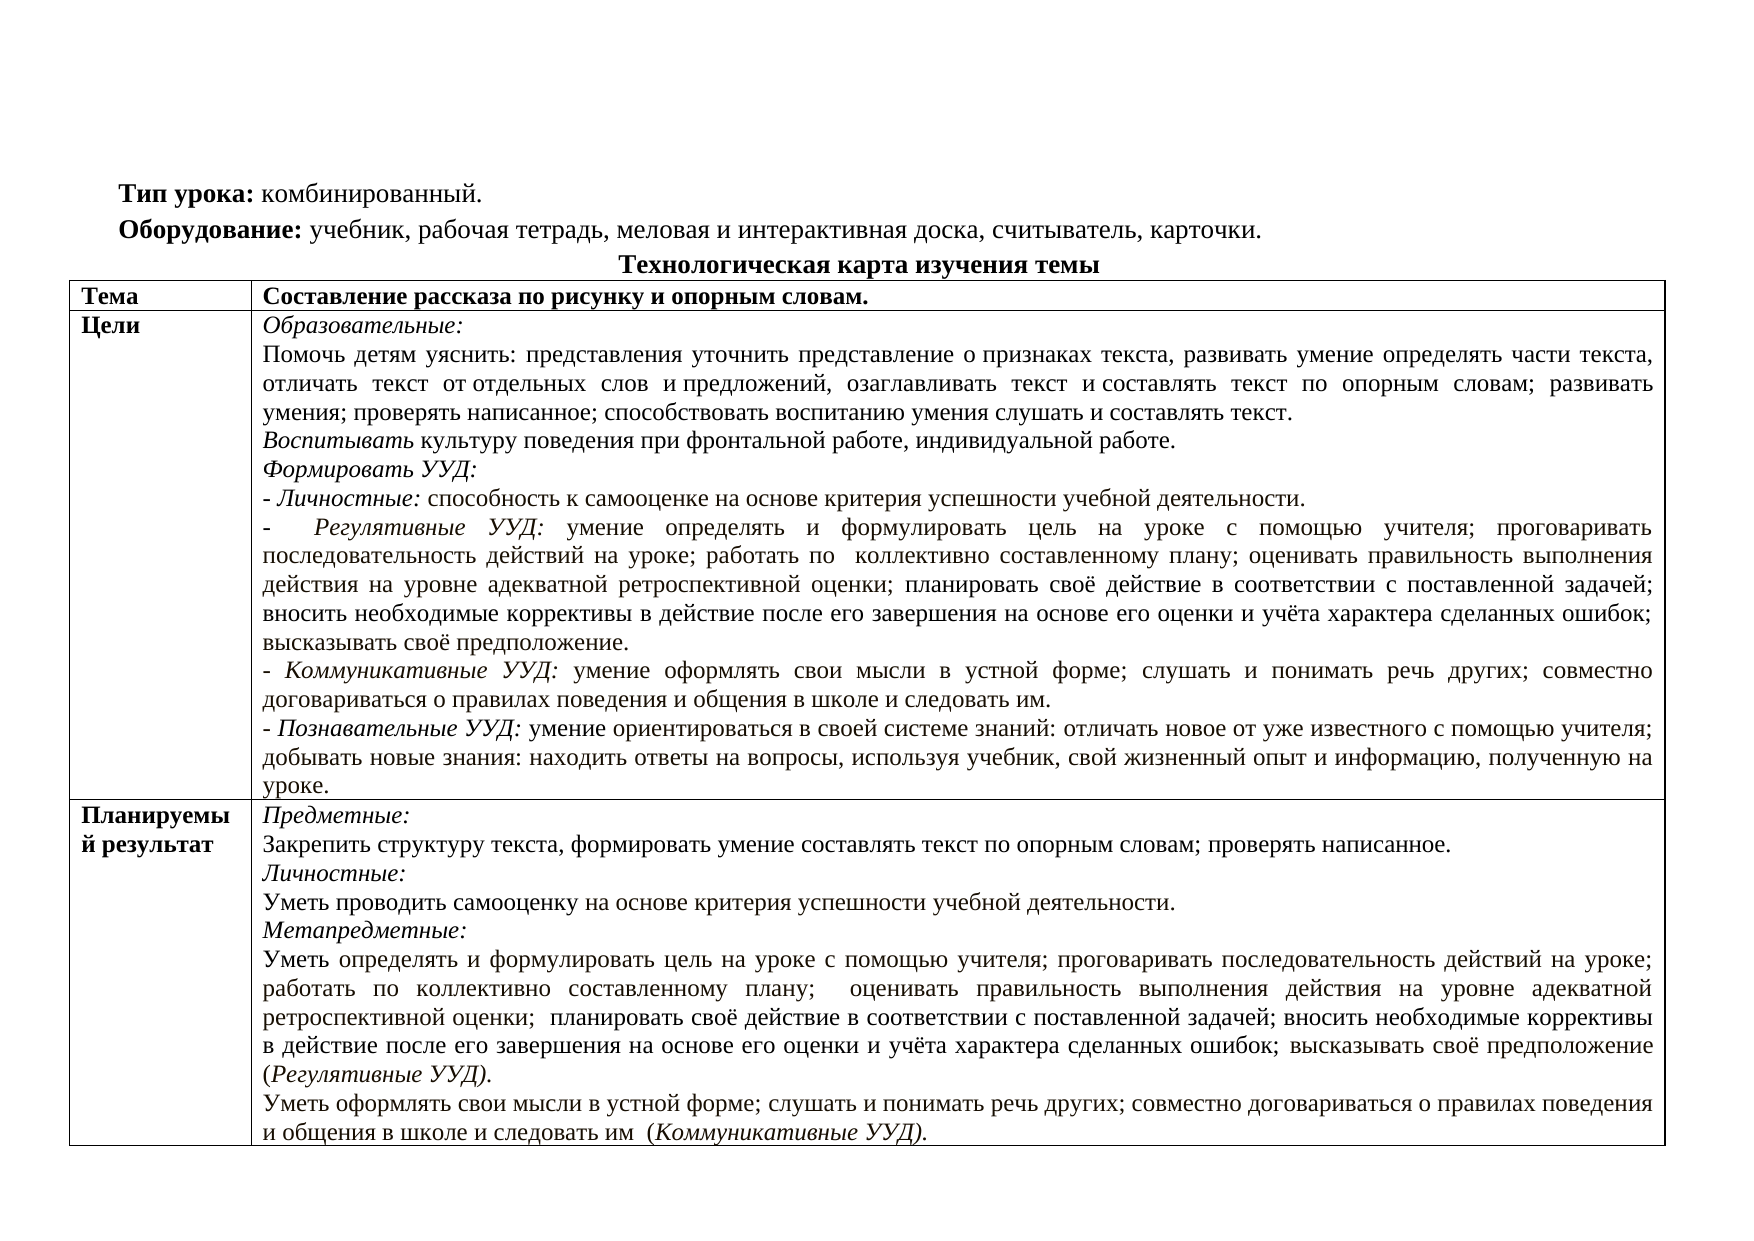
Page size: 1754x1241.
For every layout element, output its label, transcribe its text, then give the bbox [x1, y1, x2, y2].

text Технологическая карта изучения темы [118, 249, 1636, 280]
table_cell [70, 800, 251, 1145]
table_cell Образовательные: Помочь детям уяснить: представления уточнить представление о признаках текста, развивать умение определять части текста, отличать текст от отдельных слов и предложений, озаглавливать текст и составлять текст по опорным словам; развивать умения; проверять написанное; способствовать воспитанию умения слушать и составлять текст. Воспитывать культуру поведения при фронтальной работе, индивидуальной работе. Формировать УУД: - Личностные: способность к самооценке на основе критерия успешности учебной деятельности. - Регулятивные УУД: умение определять и формулировать цель на уроке с помощью учителя; проговаривать последовательность действий на уроке; работать по коллективно составленному плану; оценивать правильность выполнения действия на уровне адекватной ретроспективной оценки; планировать своё действие в соответствии с поставленной задачей; вносить необходимые коррективы в действие после его завершения на основе его оценки и учёта характера сделанных ошибок; высказывать своё предположение. - Коммуникативные УУД: умение оформлять свои мысли в устной форме; слушать и понимать речь других; совместно договариваться о правилах поведения и общения в школе и следовать им. - Познавательные УУД: умение ориентироваться в своей системе знаний: отличать новое от уже известного с помощью учителя; добывать новые знания: находить ответы на вопросы, используя учебник, свой жизненный опыт и информацию, полученную на уроке. [252, 311, 1664, 799]
table_header Составление рассказа по рисунку и опорным словам. [252, 281, 1664, 309]
text Оборудование: учебник, рабочая тетрадь, меловая и интерактивная доска, считыватель, карточки. [118, 213, 1636, 244]
table_header Тема [70, 281, 251, 309]
table_cell Цели [70, 311, 251, 799]
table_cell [252, 800, 1664, 1145]
text Тип урока: комбинированный. [118, 177, 1636, 208]
